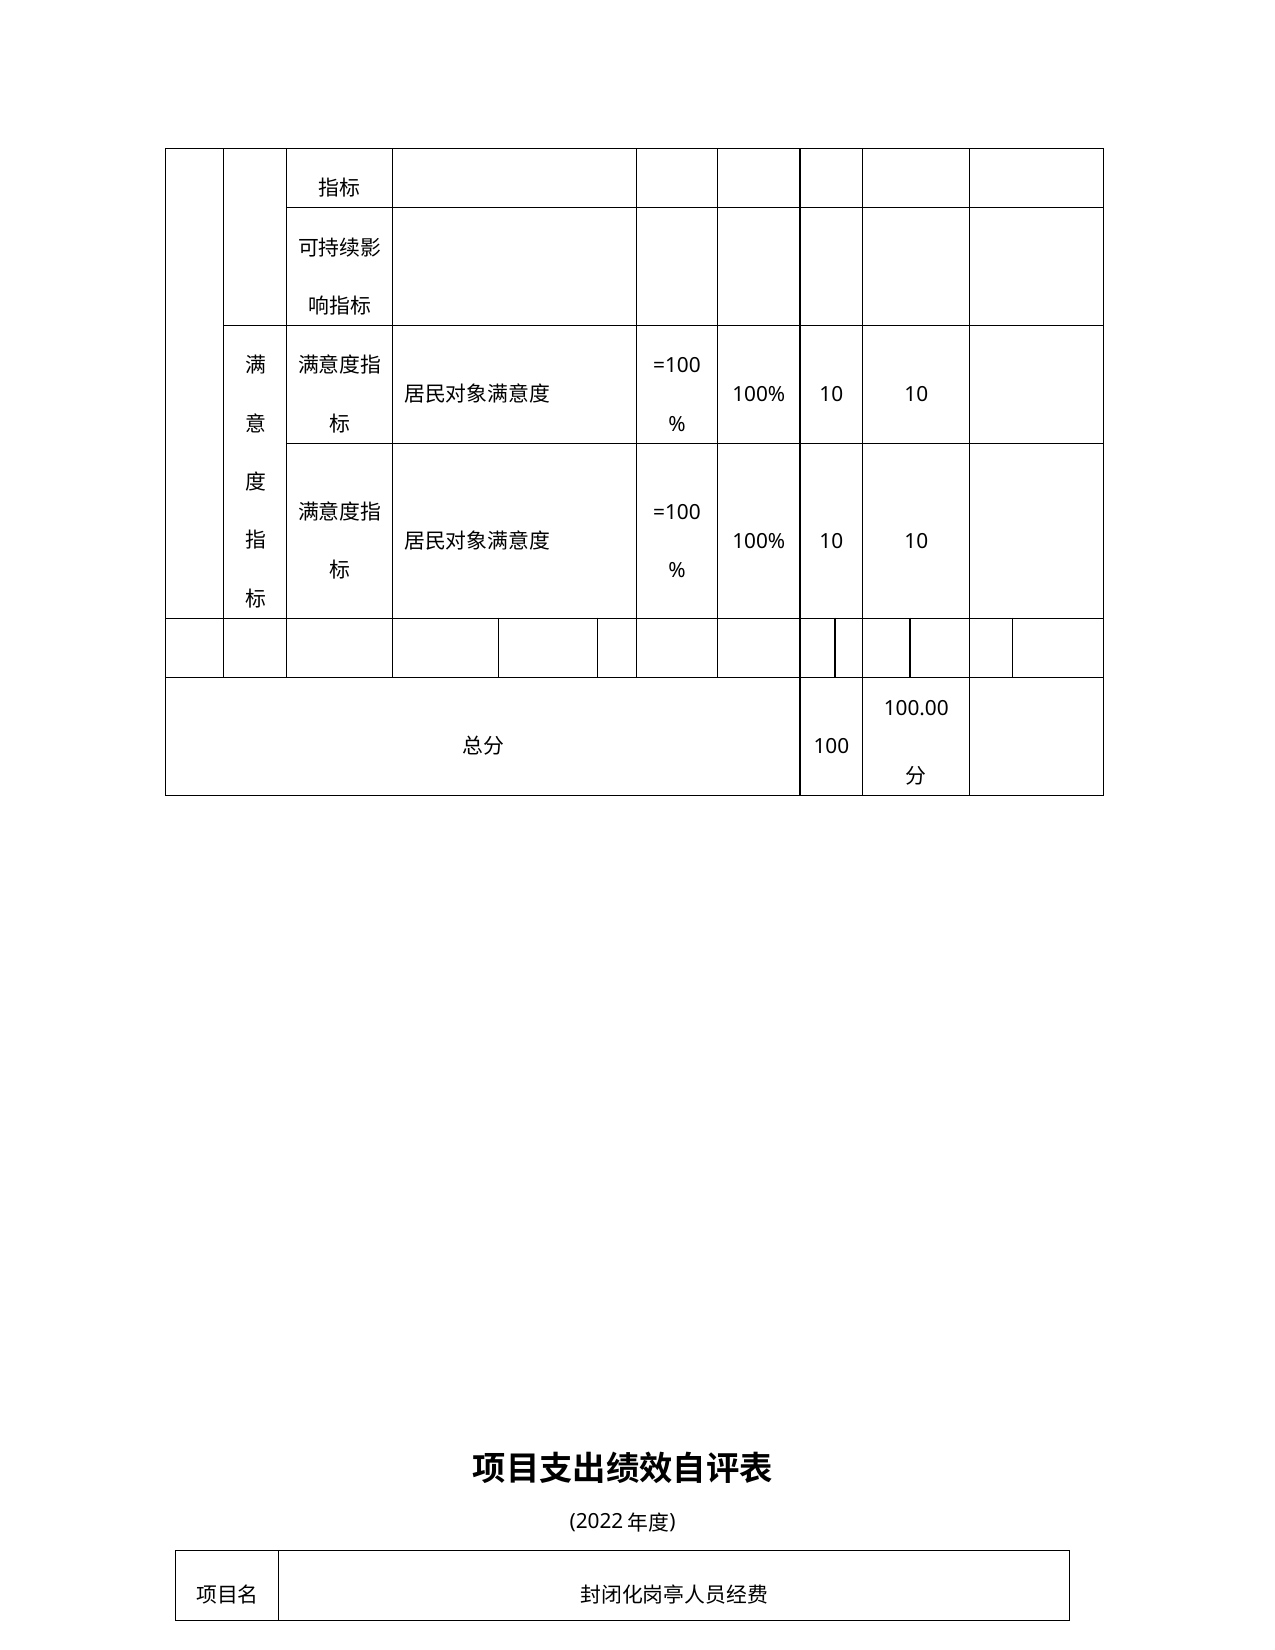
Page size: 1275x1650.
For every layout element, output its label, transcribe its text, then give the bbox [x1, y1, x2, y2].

table_cell 生态效益指标 [287, 149, 392, 207]
table_cell [637, 619, 717, 677]
table_cell [637, 149, 717, 207]
table_cell 10 [863, 326, 969, 443]
table_cell 项目名称 [176, 1551, 278, 1620]
table_cell 10 [801, 326, 862, 443]
table_cell 可持续影响指标 [287, 208, 392, 325]
table_cell [718, 149, 799, 207]
table_cell 100% [718, 326, 799, 443]
table_cell =100% [637, 444, 717, 618]
table_cell 100 [801, 678, 862, 795]
table_cell [970, 149, 1103, 207]
table_cell 总分 [166, 678, 799, 795]
table_cell [166, 619, 223, 677]
table_cell [836, 619, 862, 677]
table_cell 满意度指标 [224, 326, 286, 618]
table_cell [224, 619, 286, 677]
table_cell 居民对象满意度 [393, 444, 636, 618]
table_cell [970, 326, 1103, 443]
table_cell [801, 619, 834, 677]
table_cell 100% [718, 444, 799, 618]
table_cell 封闭化岗亭人员经费 [279, 1551, 1069, 1620]
table_cell =100% [637, 326, 717, 443]
table_header 项目支出绩效自评表 [176, 1433, 1069, 1492]
table_cell [393, 149, 636, 207]
table_cell [393, 208, 636, 325]
table_cell 居民对象满意度 [393, 326, 636, 443]
table_cell [970, 208, 1103, 325]
table_cell [499, 619, 597, 677]
table_cell 10 [801, 444, 862, 618]
table_cell [801, 149, 862, 207]
table_cell [863, 208, 969, 325]
table_cell [287, 619, 392, 677]
table_cell 满意度指标 [287, 444, 392, 618]
table_cell [801, 208, 862, 325]
table_cell 满意度指标 [287, 326, 392, 443]
table_cell [863, 619, 909, 677]
table_cell [863, 149, 969, 207]
table_cell [1013, 619, 1103, 677]
table_cell [637, 208, 717, 325]
table_cell [970, 619, 1012, 677]
table_cell [598, 619, 636, 677]
table_cell 100.00分 [863, 678, 969, 795]
table_cell 10 [863, 444, 969, 618]
table_cell (2022年度) [176, 1492, 1069, 1550]
table_cell [911, 619, 969, 677]
table_cell [970, 678, 1103, 795]
table_cell [718, 208, 799, 325]
table_cell [718, 619, 799, 677]
table_cell [970, 444, 1103, 618]
table_cell [393, 619, 498, 677]
